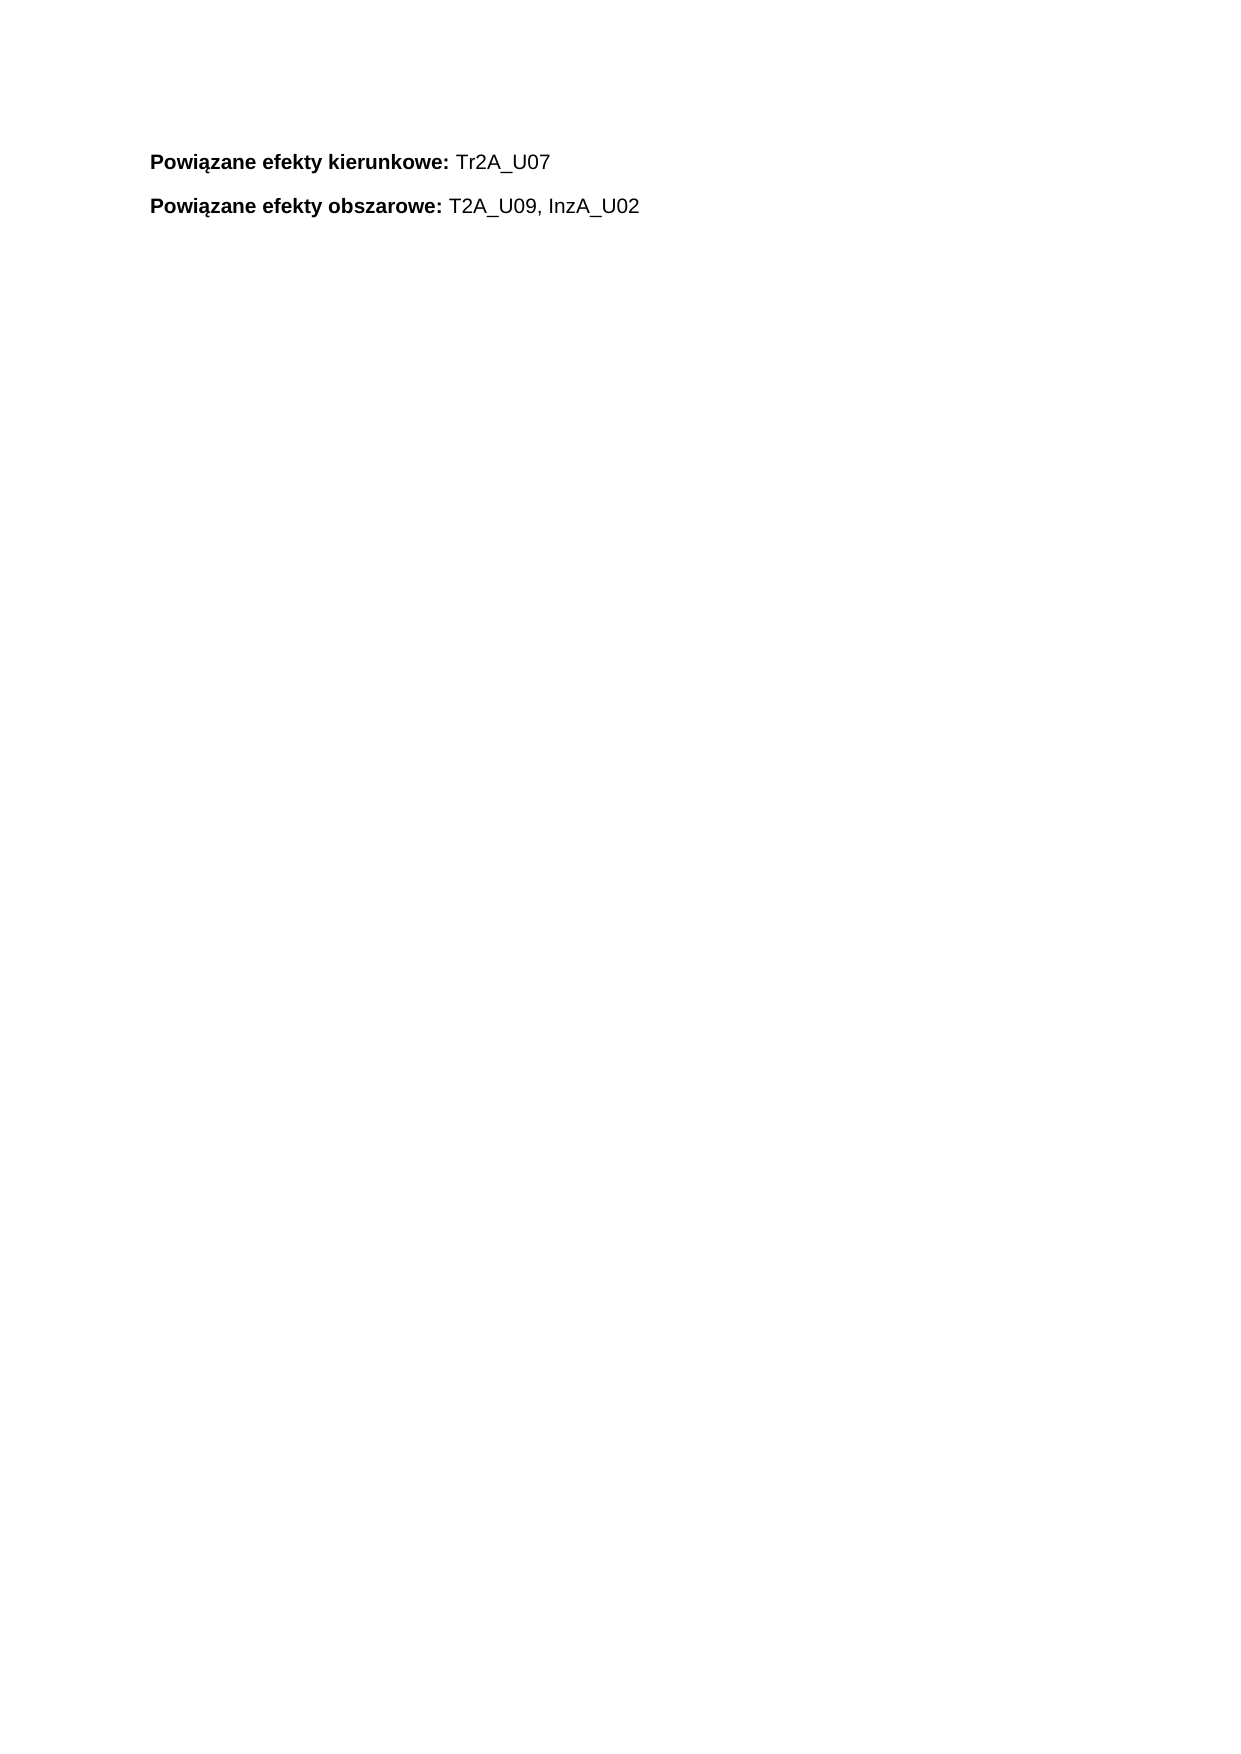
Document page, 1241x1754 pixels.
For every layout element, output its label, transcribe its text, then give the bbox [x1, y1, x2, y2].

text Powiązane efekty kierunkowe: Tr2A_U07 [150, 150, 1090, 174]
text Powiązane efekty obszarowe: T2A_U09, InzA_U02 [150, 194, 1090, 218]
